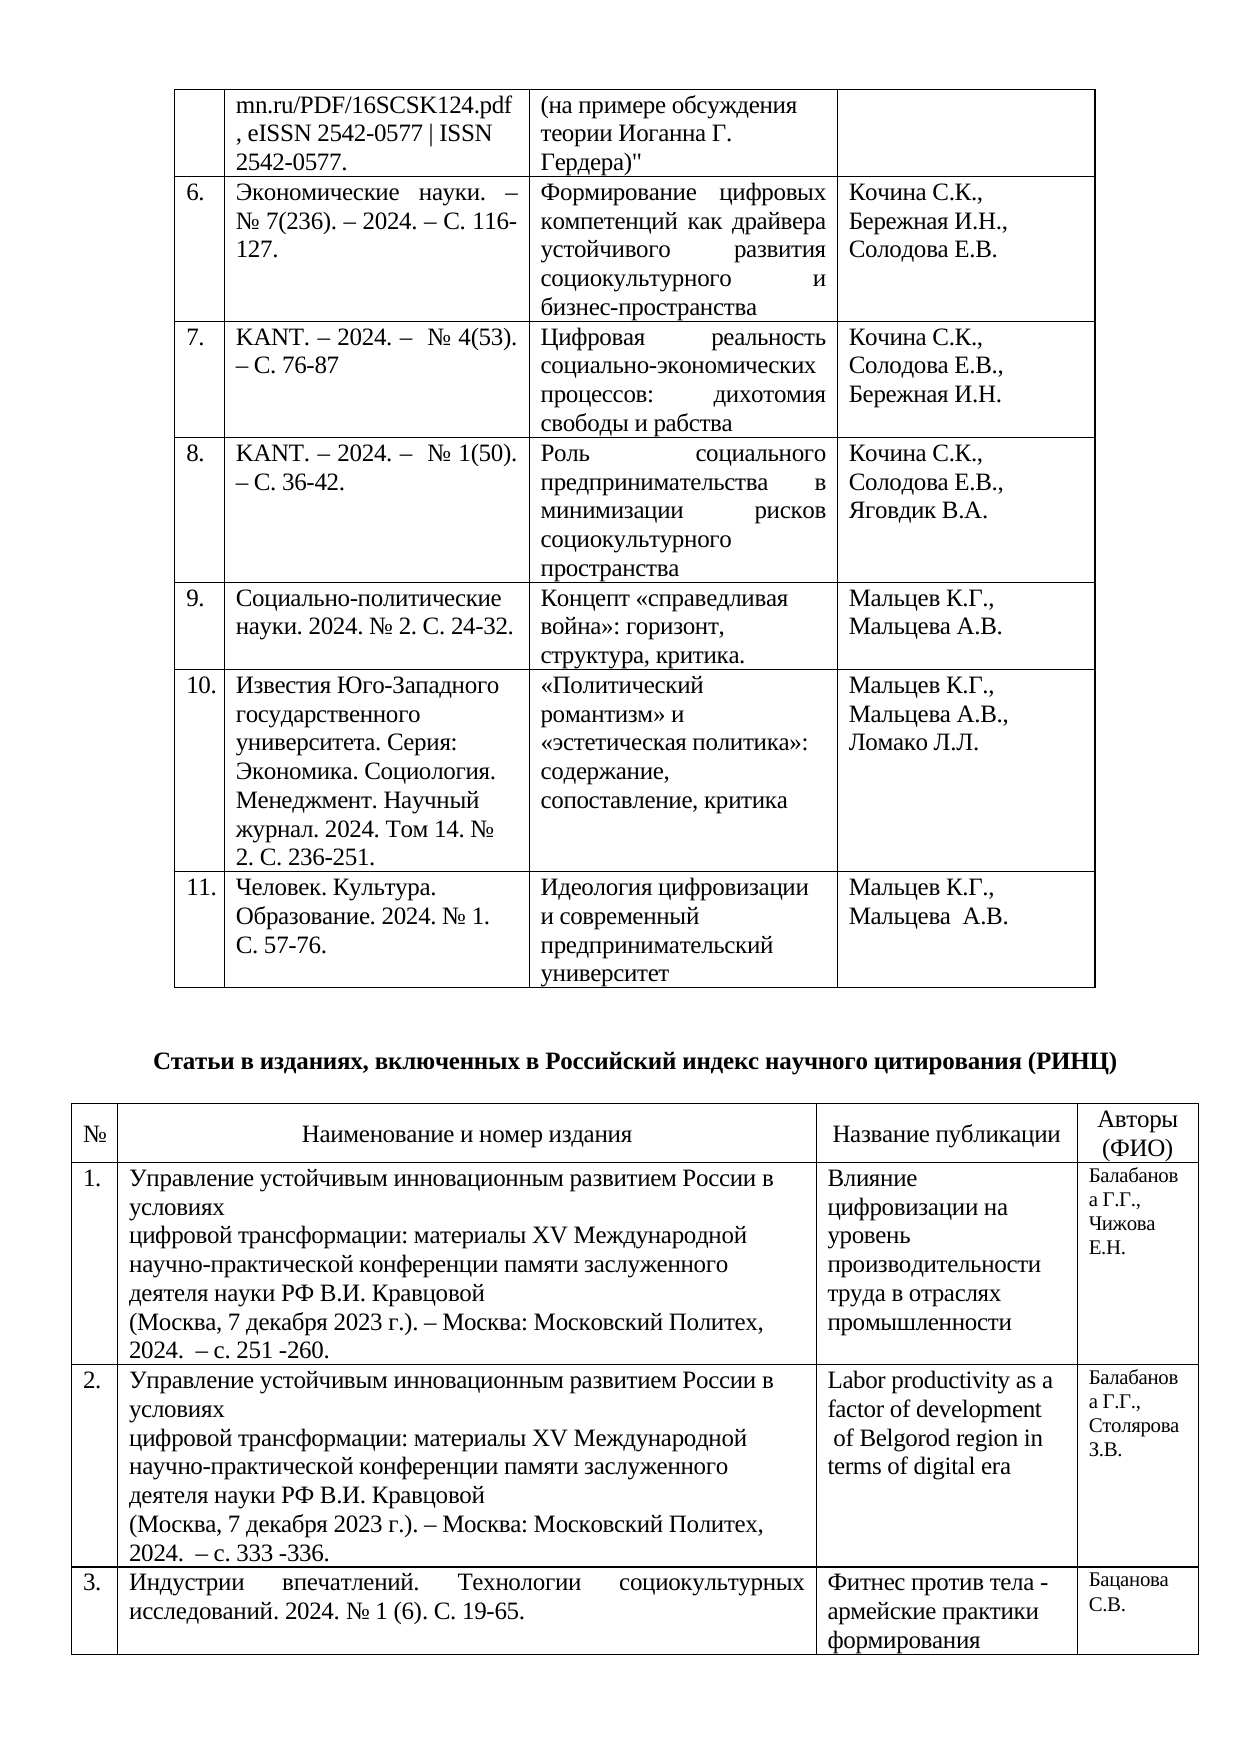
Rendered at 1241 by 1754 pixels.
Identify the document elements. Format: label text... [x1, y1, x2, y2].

table_cell «Политический романтизм» и «эстетическая политика»: содержание, сопоставление, критика [530, 670, 837, 871]
table_cell [72, 1568, 117, 1654]
table_cell Балабанова Г.Г., Чижова Е.Н. [1078, 1163, 1198, 1364]
table_cell Влияние цифровизации на уровень производительности труда в отраслях промышленности [817, 1163, 1077, 1364]
text Статьи в изданиях, включенных в Российский индекс научного цитирования (РИНЦ) [118, 1046, 1152, 1074]
table_cell Кочина С.К., Бережная И.Н., Солодова Е.В. [838, 177, 1094, 321]
table_header № [72, 1104, 117, 1162]
table_cell Labor productivity as a factor of development of Belgorod region in terms of digital era [817, 1365, 1077, 1566]
table_cell Цифровая реальность социально-экономических процессов: дихотомия свободы и рабства [530, 322, 837, 437]
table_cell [817, 1568, 1077, 1654]
table_cell [175, 322, 224, 437]
table_cell Экономические науки. – № 7(236). – 2024. – С. 116-127. [225, 177, 529, 321]
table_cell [530, 90, 837, 176]
table_cell Управление устойчивым инновационным развитием России в условиях цифровой трансформации: материалы XV Международной научно-практической конференции памяти заслуженного деятеля науки РФ В.И. Кравцовой (Москва, 7 декабря 2023 г.). – Москва: Московский Политех, 2024. – с. 251 -260. [118, 1163, 816, 1364]
table_cell Роль социального предпринимательства в минимизации рисков социокультурного пространства [530, 438, 837, 582]
table_header Авторы (ФИО) [1078, 1104, 1198, 1162]
table_cell Кочина С.К., Солодова Е.В., Бережная И.Н. [838, 322, 1094, 437]
table_cell [175, 670, 224, 871]
table_header Наименование и номер издания [118, 1104, 816, 1162]
table_cell Концепт «справедливая война»: горизонт, структура, критика. [530, 583, 837, 669]
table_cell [225, 90, 529, 176]
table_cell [838, 90, 1094, 176]
table_cell Балабанова Г.Г., Столярова З.В. [1078, 1365, 1198, 1566]
table_cell KANT. – 2024. – № 4(53). – С. 76-87 [225, 322, 529, 437]
table_cell Социально-политические науки. 2024. № 2. С. 24-32. [225, 583, 529, 669]
table_cell [175, 177, 224, 321]
table_cell Формирование цифровых компетенций как драйвера устойчивого развития социокультурного и бизнес-пространства [530, 177, 837, 321]
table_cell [118, 1568, 816, 1654]
table_cell KANT. – 2024. – № 1(50). – С. 36-42. [225, 438, 529, 582]
table_cell [175, 438, 224, 582]
table_cell Известия Юго-Западного государственного университета. Серия: Экономика. Социология. Менеджмент. Научный журнал. 2024. Том 14. № 2. С. 236-251. [225, 670, 529, 871]
table_cell Мальцев К.Г., Мальцева А.В., Ломако Л.Л. [838, 670, 1094, 871]
table_cell Мальцев К.Г., Мальцева А.В. [838, 583, 1094, 669]
table_header Название публикации [817, 1104, 1077, 1162]
table_cell [72, 1163, 117, 1364]
table_cell [175, 872, 224, 987]
table_cell [175, 583, 224, 669]
table_cell Управление устойчивым инновационным развитием России в условиях цифровой трансформации: материалы XV Международной научно-практической конференции памяти заслуженного деятеля науки РФ В.И. Кравцовой (Москва, 7 декабря 2023 г.). – Москва: Московский Политех, 2024. – с. 333 -336. [118, 1365, 816, 1566]
table_cell [175, 90, 224, 176]
table_cell Человек. Культура. Образование. 2024. № 1. С. 57-76. [225, 872, 529, 987]
table_cell Кочина С.К., Солодова Е.В., Яговдик В.А. [838, 438, 1094, 582]
table_cell Идеология цифровизации и современный предпринимательский университет [530, 872, 837, 987]
table_cell [72, 1365, 117, 1566]
table_cell Мальцев К.Г., Мальцева А.В. [838, 872, 1094, 987]
table_cell Бацанова С.В. [1078, 1568, 1198, 1654]
